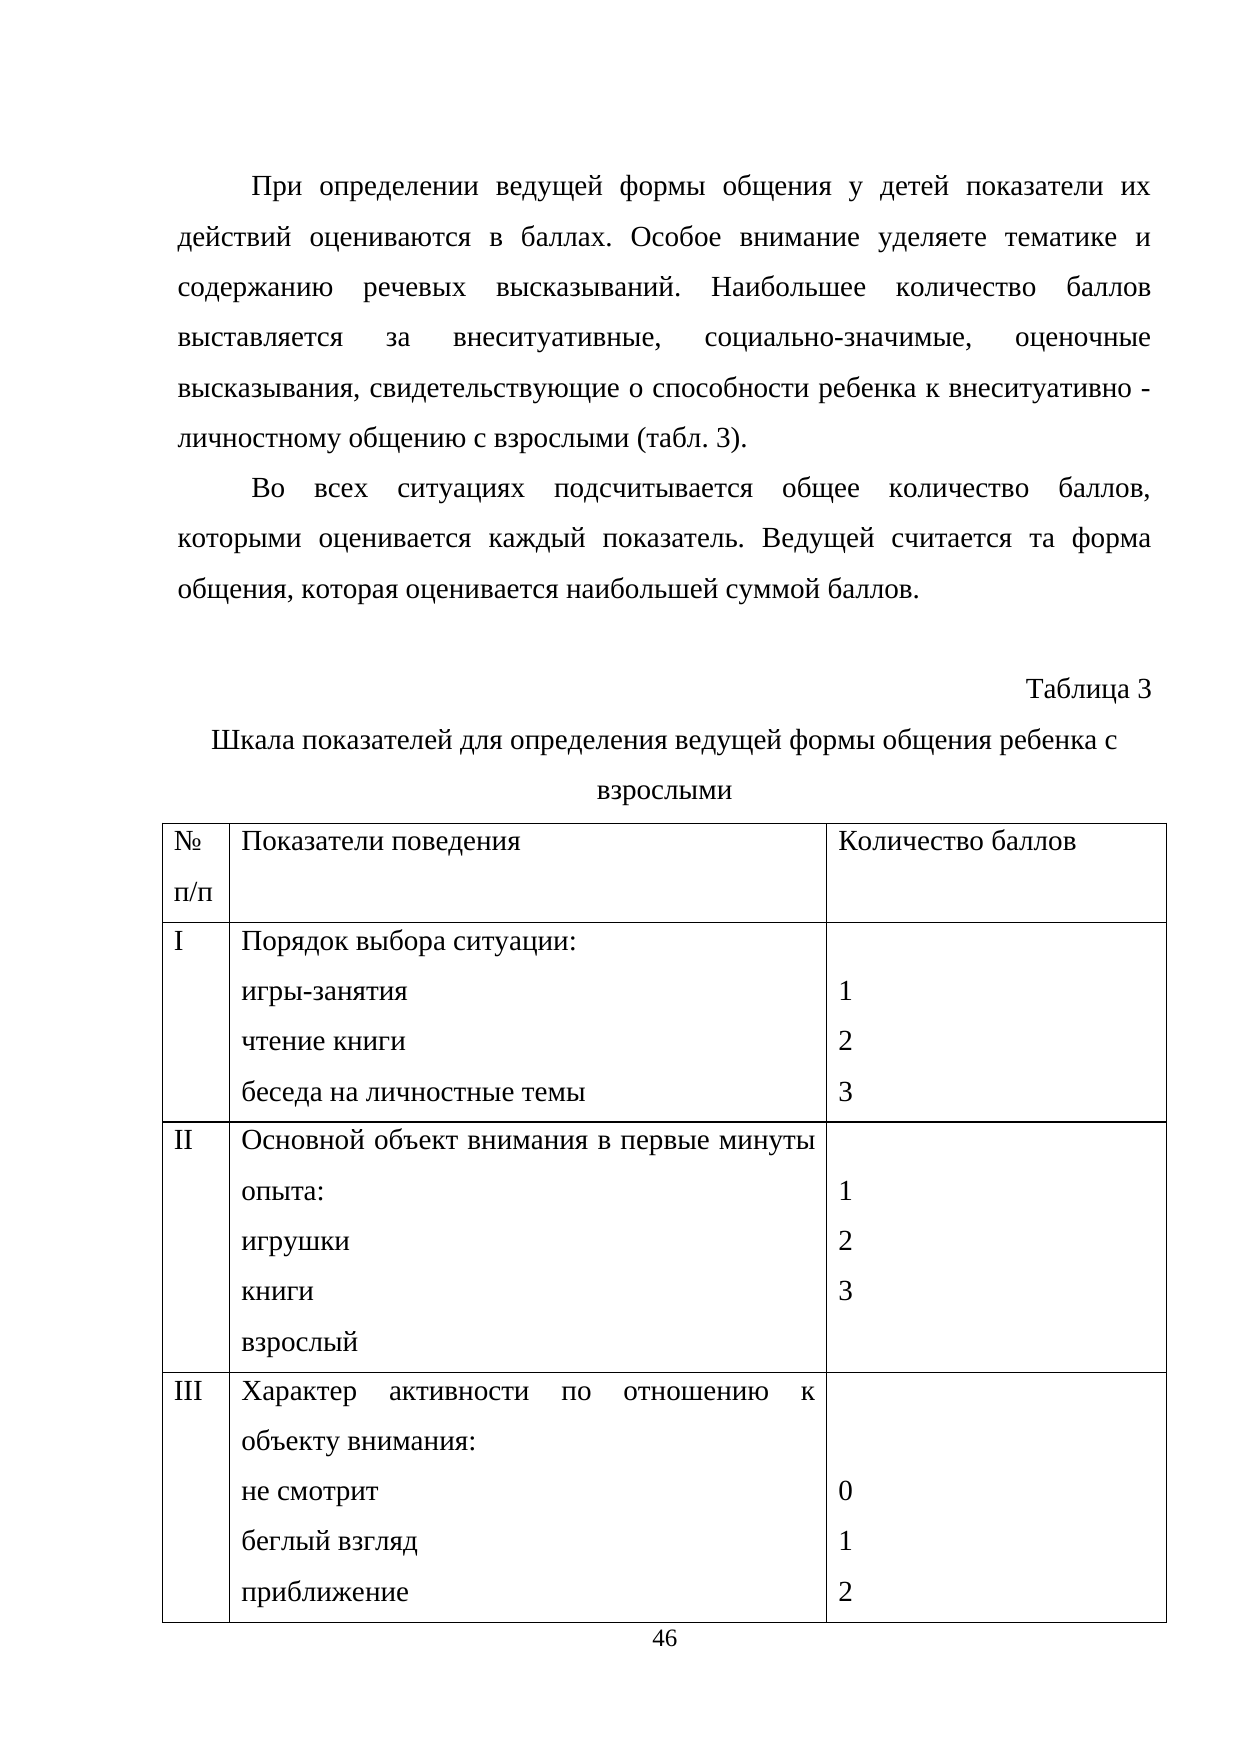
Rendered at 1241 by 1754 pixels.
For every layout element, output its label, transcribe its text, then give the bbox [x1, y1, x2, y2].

table_header № п/п [163, 824, 229, 922]
text При определении ведущей формы общения у детей показатели их действий оцениваются в баллах. Особое внимание уделяете тематике и содержанию речевых высказываний. Наибольшее количество баллов выставляется за внеситуативные, социально-значимые, оценочные высказывания, свидетельствующие о способности ребенка к внеситуативно - личностному общению с взрослыми (табл. 3). [177, 168, 1152, 453]
table_cell III [163, 1373, 229, 1622]
table_header Количество баллов [827, 824, 1166, 922]
text Таблица 3 [177, 672, 1152, 705]
table_header Показатели поведения [230, 824, 826, 922]
table_cell I [163, 923, 229, 1121]
table_cell 0 1 2 3 4 [827, 1373, 1166, 1622]
table_cell 1 2 3 [827, 923, 1166, 1121]
text Во всех ситуациях подсчитывается общее количество баллов, которыми оценивается каждый показатель. Ведущей считается та форма общения, которая оценивается наибольшей суммой баллов. [177, 470, 1152, 604]
table_cell Порядок выбора ситуации: игры-занятия чтение книги беседа на личностные темы [230, 923, 826, 1121]
table_cell 1 2 3 [827, 1123, 1166, 1372]
table_cell II [163, 1123, 229, 1372]
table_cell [230, 1373, 826, 1622]
table_cell Основной объект внимания в первые минуты опыта: игрушки книги взрослый [230, 1123, 826, 1372]
text Шкала показателей для определения ведущей формы общения ребенка с взрослыми [177, 722, 1152, 806]
